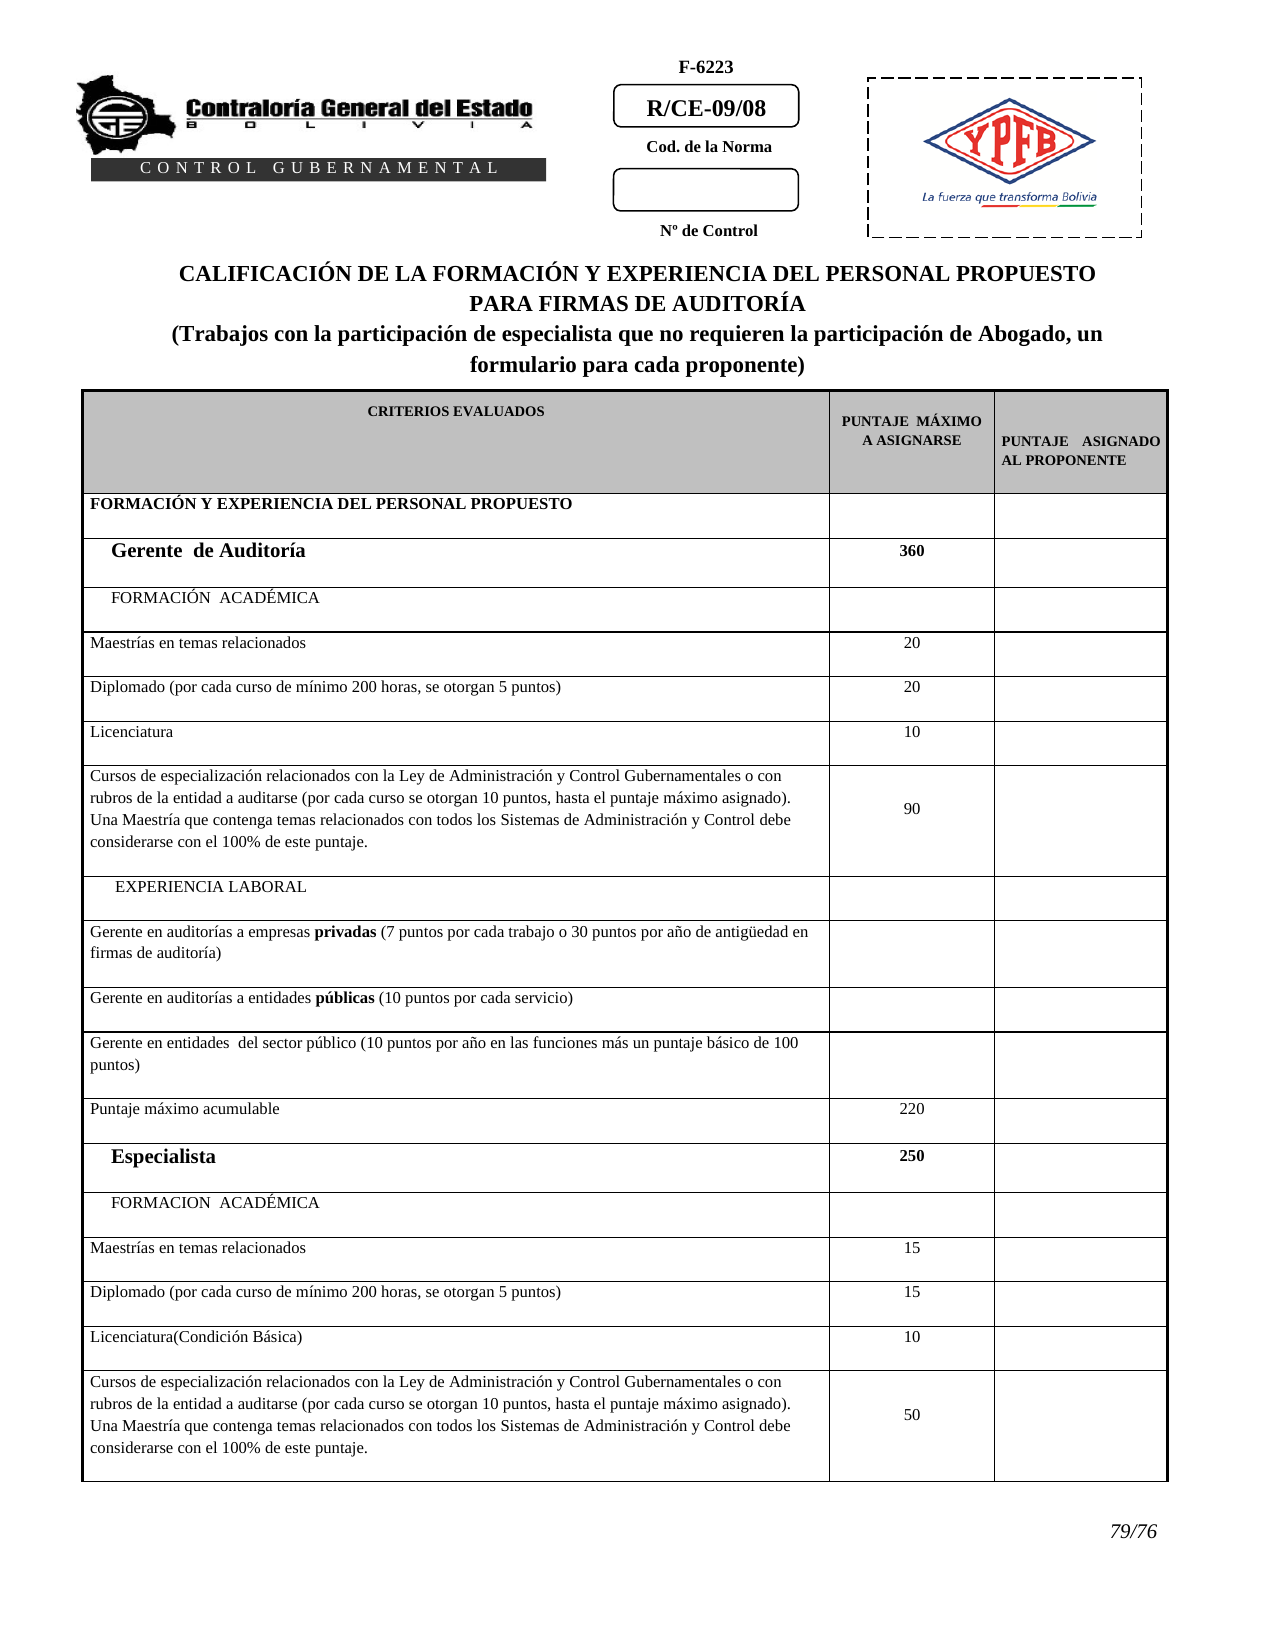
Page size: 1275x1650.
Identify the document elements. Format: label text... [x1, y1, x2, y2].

table_cell Gerente en auditorías a entidades públicas (10 puntos por cada servicio) [84, 988, 829, 1031]
table_cell 10 [830, 1327, 994, 1370]
table_cell Maestrías en temas relacionados [84, 1238, 829, 1281]
table_cell Gerente en entidades del sector público (10 puntos por año en las funciones más un puntaje básico de 100 puntos) [84, 1033, 829, 1098]
table_cell [995, 588, 1166, 631]
table_cell [995, 921, 1166, 987]
table_cell Gerente de Auditoría [84, 539, 829, 587]
text (Trabajos con la participación de especialista que no requieren la participación de Abogado, un formulario para cada proponente) [118, 320, 1157, 377]
table_cell [995, 1144, 1166, 1192]
table_cell 15 [830, 1282, 994, 1326]
table_cell [995, 766, 1166, 876]
table_cell [830, 877, 994, 920]
table_cell [995, 1282, 1166, 1326]
table_cell [995, 1099, 1166, 1143]
table_cell [995, 1371, 1166, 1481]
table_cell 90 [830, 766, 994, 876]
table_cell 10 [830, 722, 994, 765]
table_cell [830, 921, 994, 987]
table_cell [995, 1327, 1166, 1370]
table_cell [995, 1033, 1166, 1098]
table_header CRITERIOS EVALUADOS [84, 392, 829, 493]
table_cell [995, 677, 1166, 721]
table_cell Licenciatura(Condición Básica) [84, 1327, 829, 1370]
table_cell 220 [830, 1099, 994, 1143]
table_cell [995, 877, 1166, 920]
table_cell 20 [830, 677, 994, 721]
table_cell 50 [830, 1371, 994, 1481]
table_cell Cursos de especialización relacionados con de Administración y Control Gubernamentales o con rubros de la entidad a auditarse (por cada curso se otorgan 10 puntos, hasta el puntaje máximo asignado). Una Maestría que contenga temas relacionados con todos los Sistemas de Administración y Control debe considerarse con el 100% de este puntaje. [84, 1371, 829, 1481]
table_cell FORMACION ACADÉMICA [84, 1193, 829, 1237]
table_cell [830, 1193, 994, 1237]
table_header PUNTAJE ASIGNADO AL PROPONENTE [995, 392, 1166, 493]
text CALIFICACIÓN DE LA FORMACIÓN Y EXPERIENCIA DEL PERSONAL PROPUESTO [118, 260, 1157, 286]
text PARA FIRMAS DE AUDITORÍA [118, 290, 1157, 317]
table_cell Puntaje máximo acumulable [84, 1099, 829, 1143]
table_cell Diplomado (por cada curso de mínimo 200 horas, se otorgan 5 puntos) [84, 677, 829, 721]
picture [76, 66, 547, 158]
table_header PUNTAJE MÁXIMO A ASIGNARSE [830, 392, 994, 493]
table_cell Maestrías en temas relacionados [84, 633, 829, 676]
table_cell Cursos de especialización relacionados con de Administración y Control Gubernamentales o con rubros de la entidad a auditarse (por cada curso se otorgan 10 puntos, hasta el puntaje máximo asignado). Una Maestría que contenga temas relacionados con todos los Sistemas de Administración y Control debe considerarse con el 100% de este puntaje. [84, 766, 829, 876]
table_cell 250 [830, 1144, 994, 1192]
table_cell 360 [830, 539, 994, 587]
table_cell FORMACIÓN Y EXPERIENCIA DEL PERSONAL PROPUESTO [84, 494, 829, 537]
table_cell 20 [830, 633, 994, 676]
table_cell [830, 988, 994, 1031]
table_cell Gerente en auditorías a empresas privadas (7 puntos por cada trabajo o 30 puntos por año de antigüedad en firmas de auditoría) [84, 921, 829, 987]
table_cell [830, 494, 994, 537]
table_cell [995, 539, 1166, 587]
table_cell [995, 1238, 1166, 1281]
table_cell [995, 494, 1166, 537]
table_cell [995, 633, 1166, 676]
table_cell [830, 1033, 994, 1098]
table_cell EXPERIENCIA LABORAL [84, 877, 829, 920]
table_cell Diplomado (por cada curso de mínimo 200 horas, se otorgan 5 puntos) [84, 1282, 829, 1326]
table_cell Licenciatura [84, 722, 829, 765]
table_cell [995, 722, 1166, 765]
table_cell FORMACIÓN ACADÉMICA [84, 588, 829, 631]
table_cell 15 [830, 1238, 994, 1281]
table_cell [830, 588, 994, 631]
table_cell [995, 1193, 1166, 1237]
table_cell Especialista [84, 1144, 829, 1192]
table_cell [995, 988, 1166, 1031]
